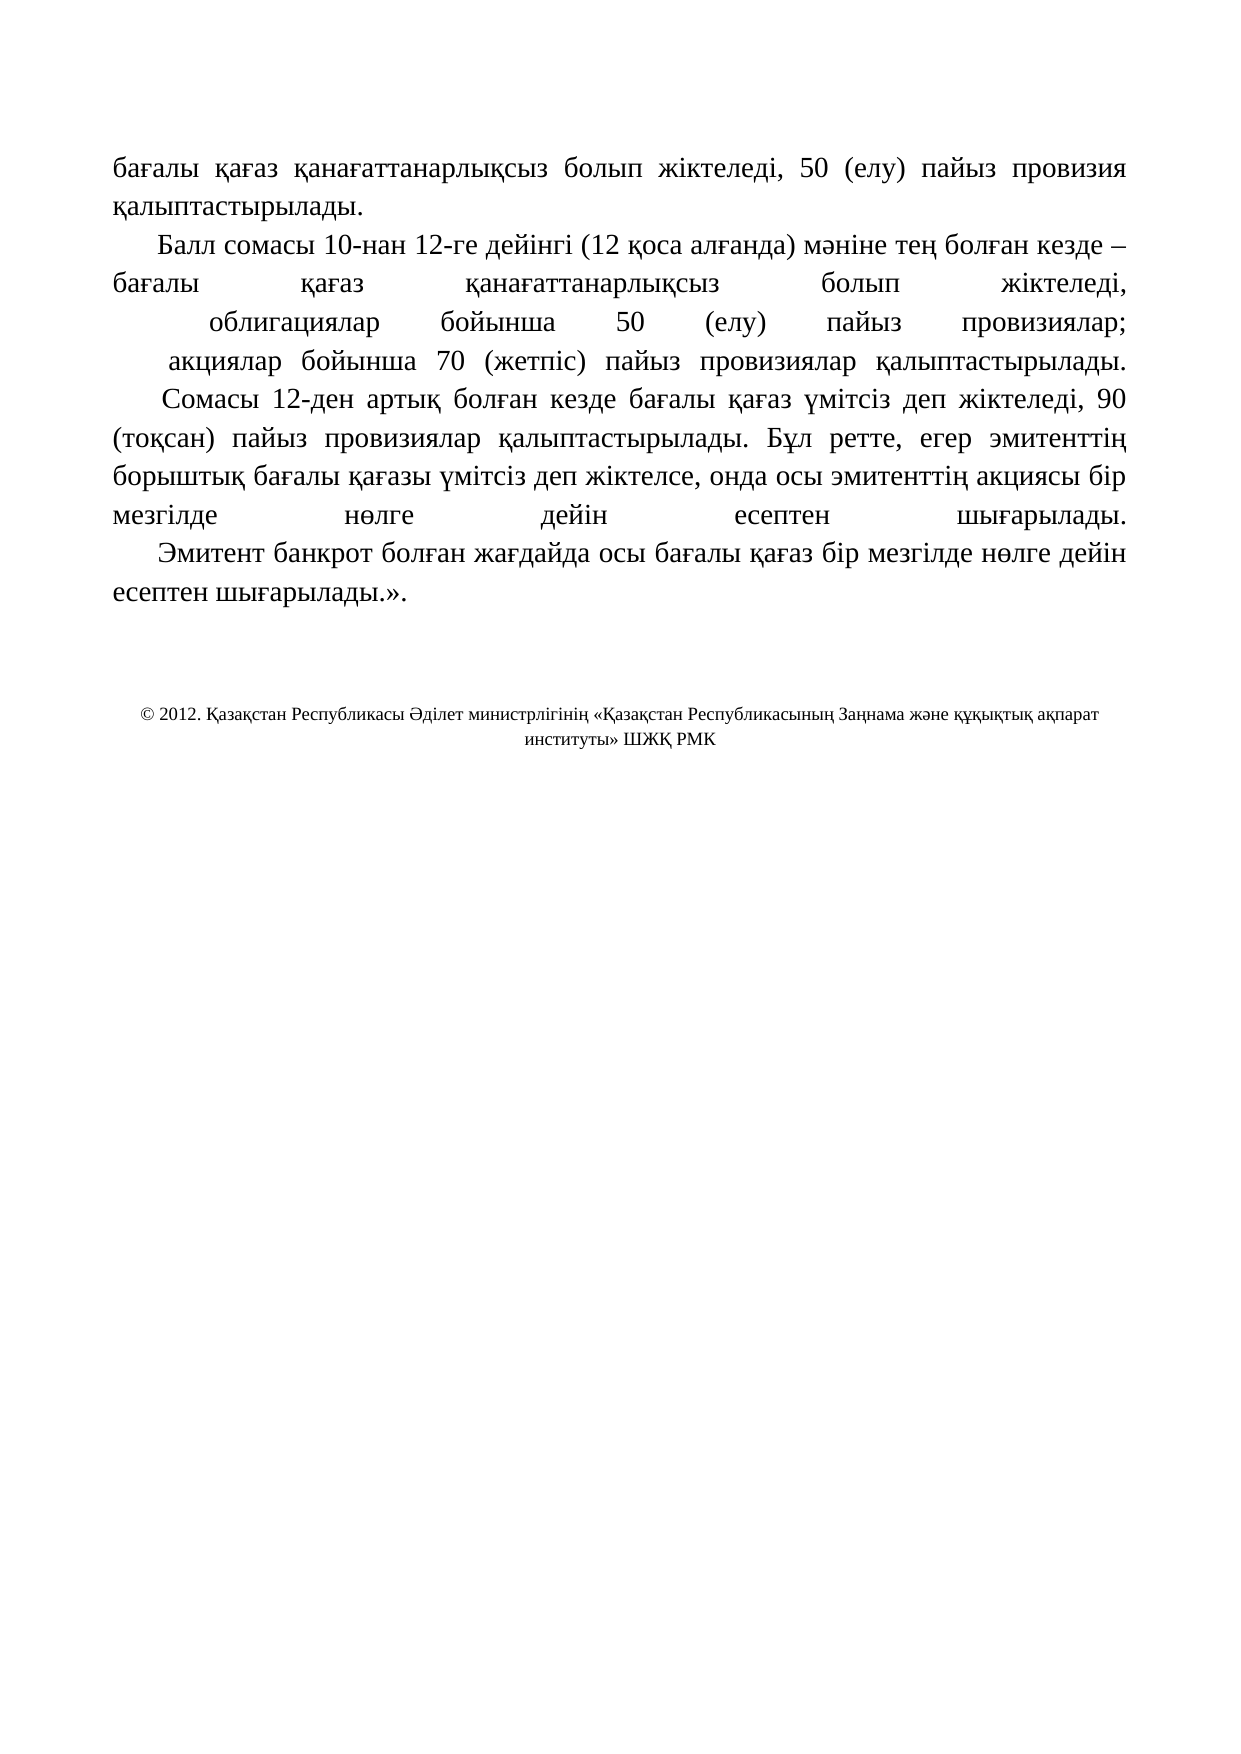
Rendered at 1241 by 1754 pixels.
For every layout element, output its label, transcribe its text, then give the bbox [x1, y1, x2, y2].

text © 2012. Қазақстан Республикасы Әділет министрлігінің «Қазақстан Республикасының Заңнама және құқықтық ақпарат институты» ШЖҚ РМК [112, 703, 1128, 749]
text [112, 150, 1128, 607]
